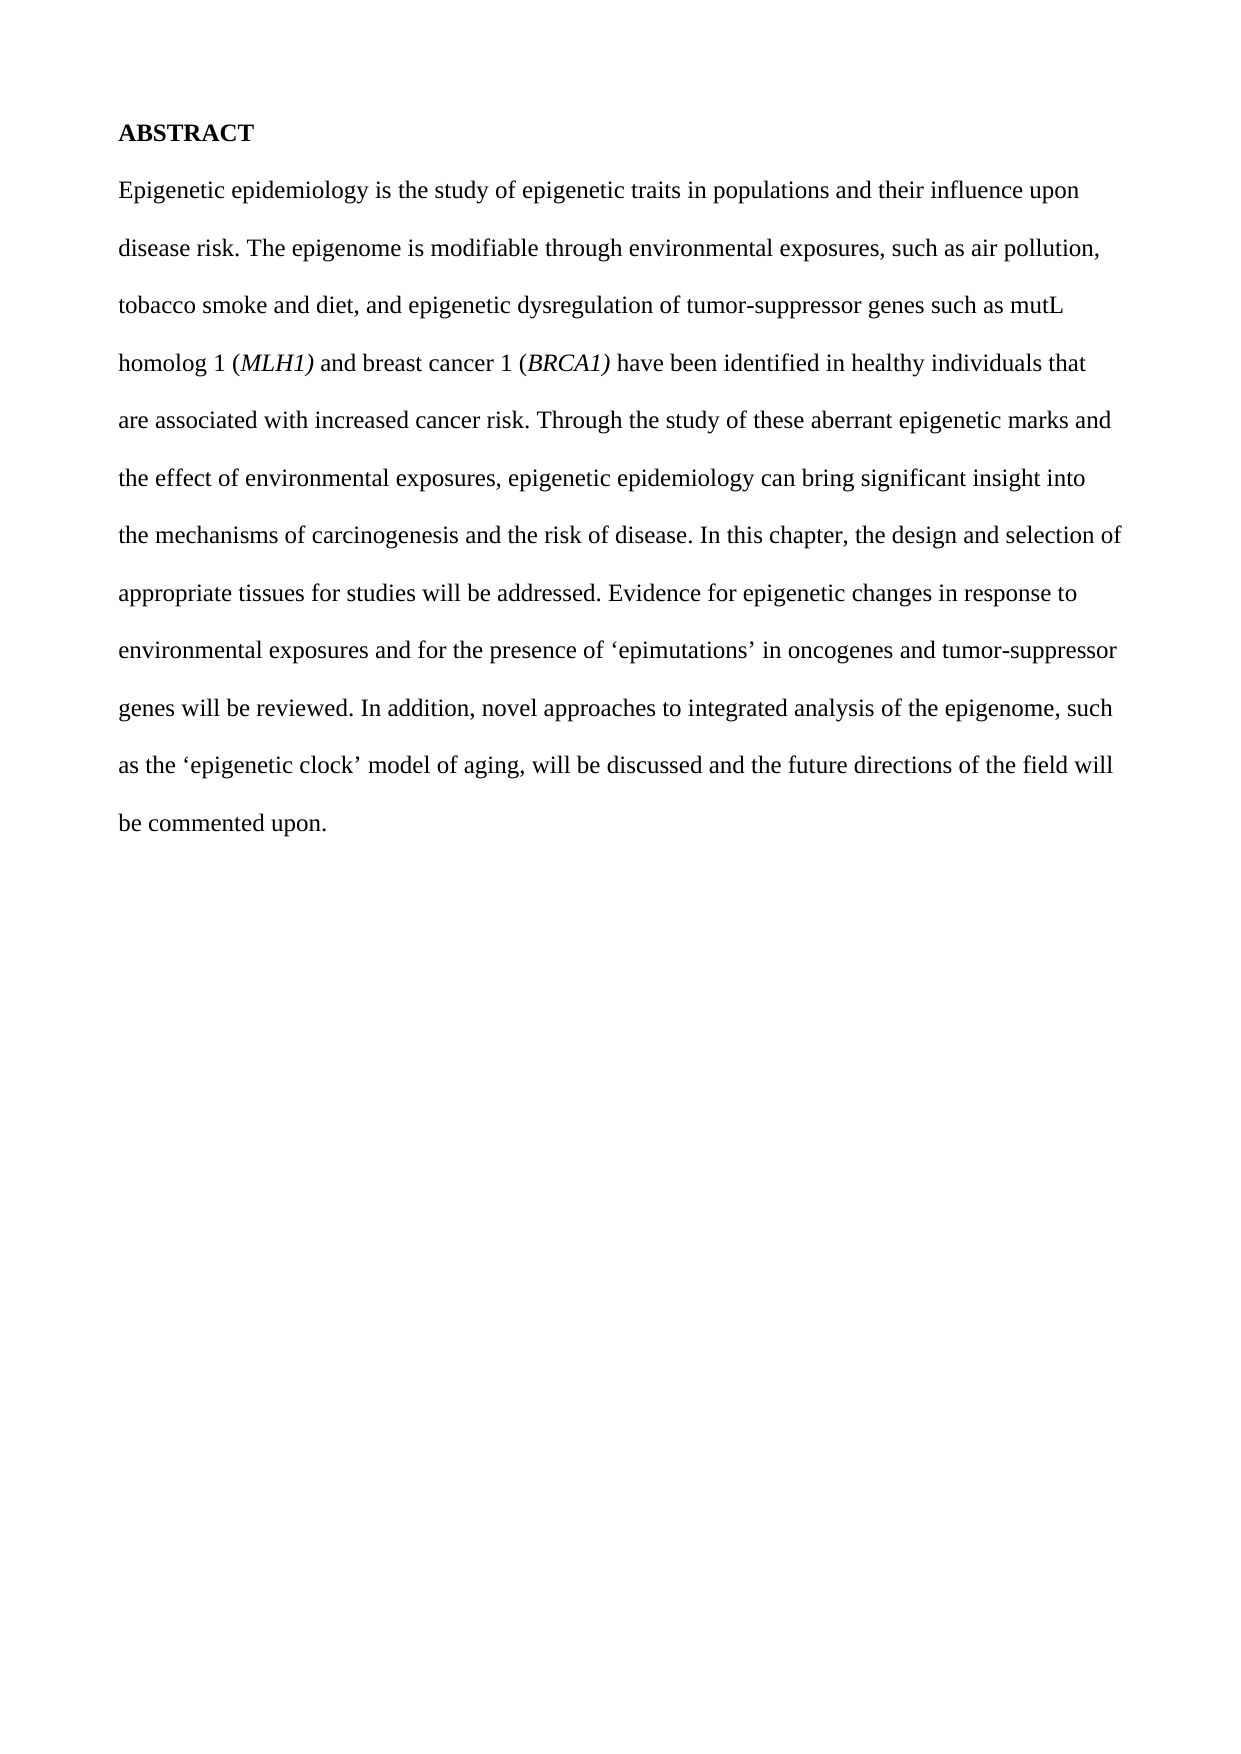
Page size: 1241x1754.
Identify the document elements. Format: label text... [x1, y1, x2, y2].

text Epigenetic epidemiology is the study of epigenetic traits in populations and their influence upon disease risk. The epigenome is modifiable through environmental exposures, such as air pollution, tobacco smoke and diet, and epigenetic dysregulation of tumor-suppressor genes such as mutL homolog 1 (MLH1) and breast cancer 1 (BRCA1) have been identified in healthy individuals that are associated with increased cancer risk. Through the study of these aberrant epigenetic marks and the effect of environmental exposures, epigenetic epidemiology can bring significant insight into the mechanisms of carcinogenesis and the risk of disease. In this chapter, the design and selection of appropriate tissues for studies will be addressed. Evidence for epigenetic changes in response to environmental exposures and for the presence of ‘epimutations’ in oncogenes and tumor-suppressor genes will be reviewed. In addition, novel approaches to integrated analysis of the epigenome, such as the ‘epigenetic clock’ model of aging, will be discussed and the future directions of the field will be commented upon. [118, 176, 1122, 837]
text ABSTRACT [118, 118, 1122, 147]
